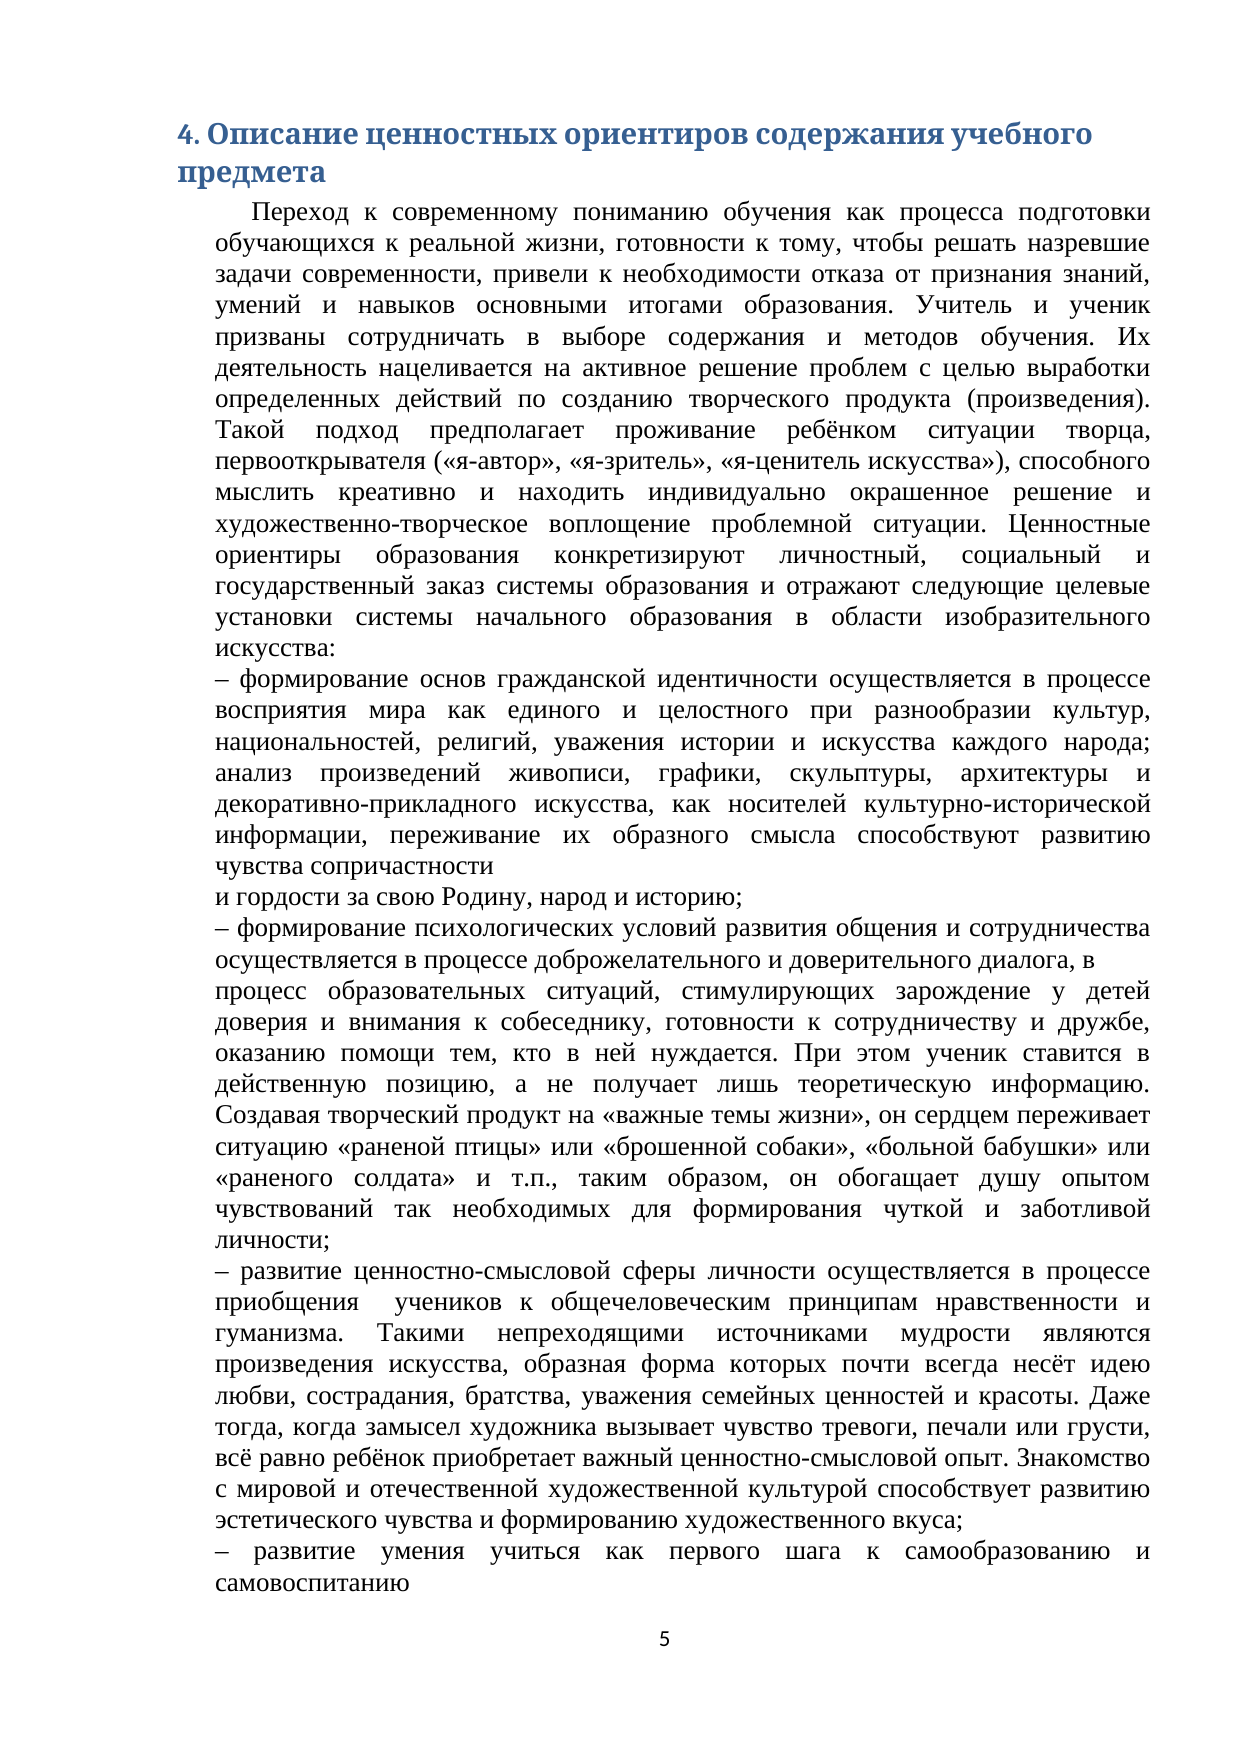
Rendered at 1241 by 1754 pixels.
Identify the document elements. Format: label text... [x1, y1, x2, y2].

text процесс образовательных ситуаций, стимулирующих зарождение у детей доверия и внимания к собеседнику, готовности к сотрудничеству и дружбе, оказанию помощи тем, кто в ней нуждается. При этом ученик ставится в действенную позицию, а не получает лишь теоретическую информацию. Создавая творческий продукт на «важные темы жизни», он сердцем переживает ситуацию «раненой птицы» или «брошенной собаки», «больной бабушки» или «раненого солдата» и т.п., таким образом, он обогащает душу опытом чувствований так необходимых для формирования чуткой и заботливой личности; [215, 974, 1152, 1254]
text – формирование основ гражданской идентичности осуществляется в процессе восприятия мира как единого и целостного при разнообразии культур, национальностей, религий, уважения истории и искусства каждого народа; анализ произведений живописи, графики, скульптуры, архитектуры и декоративно-прикладного искусства, как носителей культурно-исторической информации, переживание их образного смысла способствуют развитию чувства сопричастности [215, 662, 1152, 880]
text – формирование психологических условий развития общения и сотрудничества осуществляется в процессе доброжелательного и доверительного диалога, в [215, 912, 1152, 974]
text – развитие ценностно-смысловой сферы личности осуществляется в процессе приобщения учеников к общечеловеческим принципам нравственности и гуманизма. Такими непреходящими источниками мудрости являются произведения искусства, образная форма которых почти всегда несёт идею любви, сострадания, братства, уважения семейных ценностей и красоты. Даже тогда, когда замысел художника вызывает чувство тревоги, печали или грусти, всё равно ребёнок приобретает важный ценностно-смысловой опыт. Знакомство с мировой и отечественной художественной культурой способствует развитию эстетического чувства и формированию художественного вкуса; [215, 1254, 1152, 1534]
text – развитие умения учиться как первого шага к самообразованию и самовоспитанию [215, 1534, 1152, 1597]
text и гордости за свою Родину, народ и историю; [215, 880, 1152, 912]
subtitle 4. Описание ценностных ориентиров содержания учебного предмета [177, 118, 1152, 190]
text Переход к современному пониманию обучения как процесса подготовки обучающихся к реальной жизни, готовности к тому, чтобы решать назревшие задачи современности, привели к необходимости отказа от признания знаний, умений и навыков основными итогами образования. Учитель и ученик призваны сотрудничать в выборе содержания и методов обучения. Их деятельность нацеливается на активное решение проблем с целью выработки определенных действий по созданию творческого продукта (произведения). Такой подход предполагает проживание ребёнком ситуации творца, первооткрывателя («я-автор», «я-зритель», «я-ценитель искусства»), способного мыслить креативно и находить индивидуально окрашенное решение и художественно-творческое воплощение проблемной ситуации. Ценностные ориентиры образования конкретизируют личностный, социальный и государственный заказ системы образования и отражают следующие целевые установки системы начального образования в области изобразительного искусства: [215, 195, 1152, 662]
